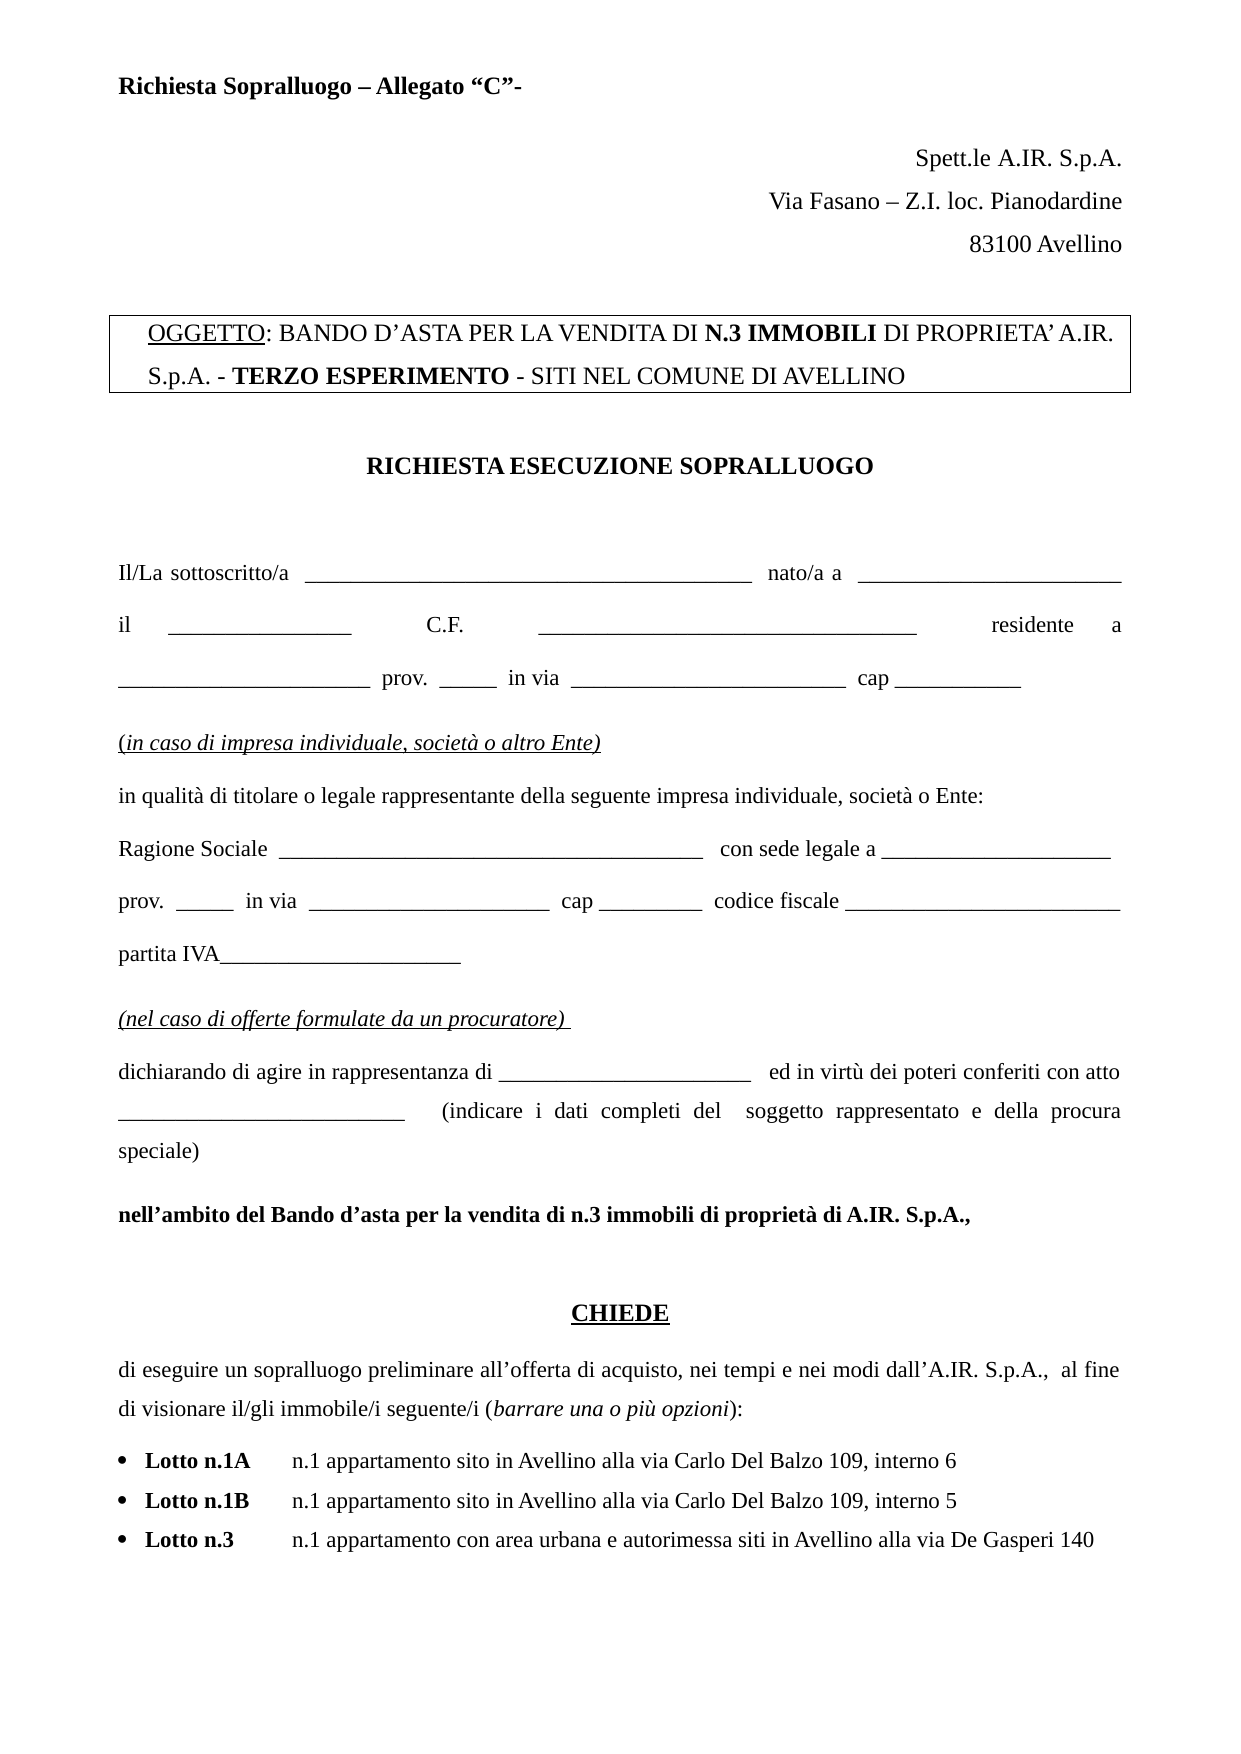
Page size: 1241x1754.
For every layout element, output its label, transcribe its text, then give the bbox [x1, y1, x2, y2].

text RICHIESTA ESECUZIONE SOPRALLUOGO [118, 451, 1122, 479]
text CHIEDE [118, 1298, 1122, 1327]
text (nel caso di offerte formulate da un procuratore) [118, 1005, 1122, 1032]
table_cell Lotto n.3 [107, 1526, 281, 1566]
text OGGETTO: BANDO D’ASTA PER LA VENDITA DI N.3 IMMOBILI DI PROPRIETA’ A.IR. S.p.A. - TERZO ESPERIMENTO - SITI NEL COMUNE DI AVELLINO [110, 316, 1130, 392]
text Richiesta Sopralluogo – Allegato “C”- [118, 71, 1122, 99]
text nell’ambito del Bando d’asta per la vendita di n.3 immobili di proprietà di A.IR. S.p.A., [118, 1201, 1122, 1228]
table_header n.1 appartamento sito in Avellino alla via Carlo Del Balzo 109, interno 6 [281, 1447, 1125, 1487]
table_cell n.1 appartamento sito in Avellino alla via Carlo Del Balzo 109, interno 5 [281, 1487, 1125, 1526]
text prov. _____ in via _____________________ cap _________ codice fiscale ________________________ partita IVA_____________________ [118, 887, 1122, 966]
text 83100 Avellino [118, 229, 1122, 258]
text di eseguire un sopralluogo preliminare all’offerta di acquisto, nei tempi e nei modi dall’A.IR. S.p.A., al fine di visionare il/gli immobile/i seguente/i (barrare una o più opzioni): [118, 1356, 1122, 1422]
text in qualità di titolare o legale rappresentante della seguente impresa individuale, società o Ente: [118, 782, 1122, 808]
text (in caso di impresa individuale, società o altro Ente) [118, 729, 1122, 756]
text Ragione Sociale _____________________________________ con sede legale a ____________________ [118, 835, 1122, 861]
text Il/La sottoscritto/a _______________________________________ nato/a a _______________________ il ________________ C.F. _________________________________ residente a ______________________ prov. _____ in via ________________________ cap ___________ [118, 559, 1122, 690]
text Via Fasano – Z.I. loc. Pianodardine [118, 186, 1122, 214]
table_cell n.1 appartamento con area urbana e autorimessa siti in Avellino alla via De Gasperi 140 [281, 1526, 1125, 1566]
table_cell Lotto n.1B [107, 1487, 281, 1526]
table_header Lotto n.1A [107, 1447, 281, 1487]
text Spett.le A.IR. S.p.A. [118, 143, 1122, 171]
text dichiarando di agire in rappresentanza di ______________________ ed in virtù dei poteri conferiti con atto _________________________ (indicare i dati completi del soggetto rappresentato e della procura speciale) [118, 1058, 1122, 1163]
